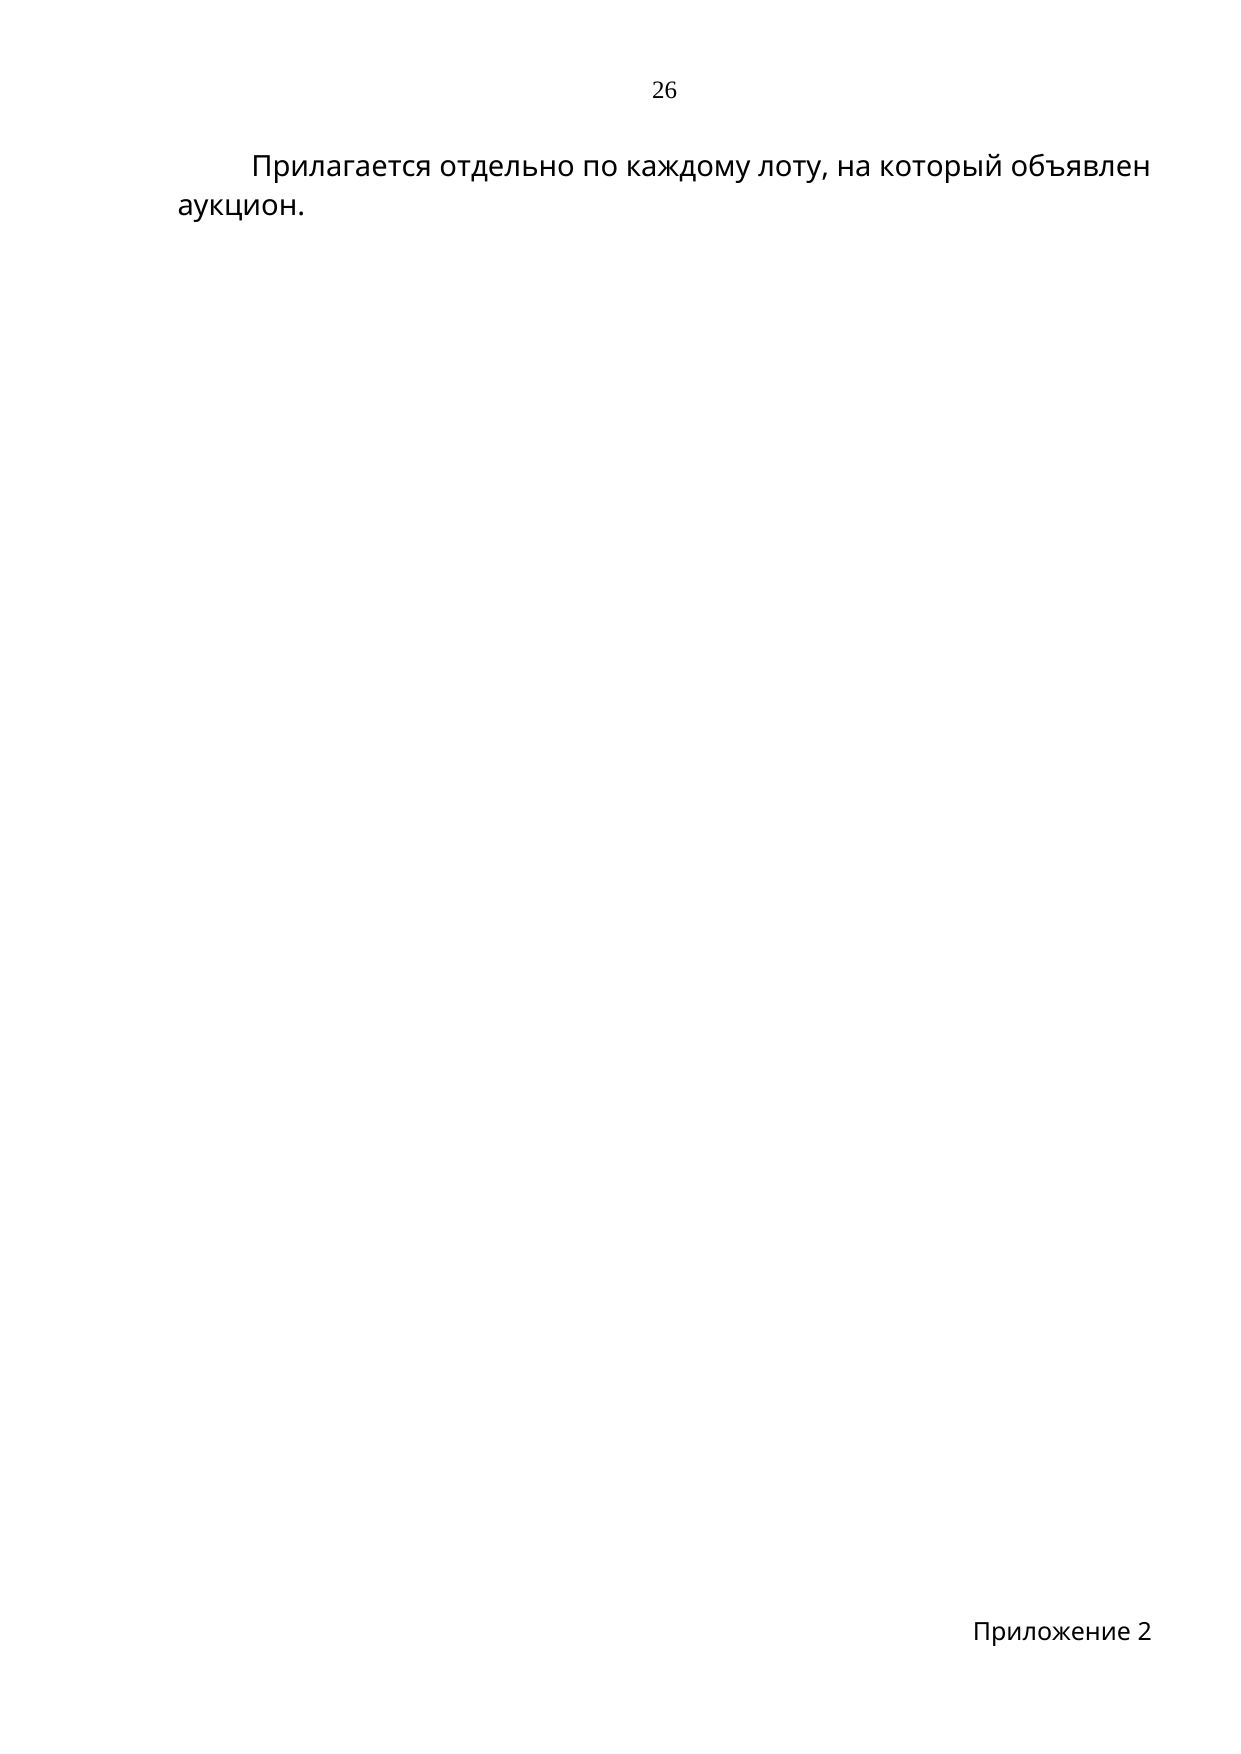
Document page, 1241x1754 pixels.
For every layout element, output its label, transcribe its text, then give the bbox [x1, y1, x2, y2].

text Приложение 2 [177, 1613, 1152, 1647]
text Прилагается отдельно по каждому лоту, на который объявлен аукцион. [177, 145, 1152, 224]
